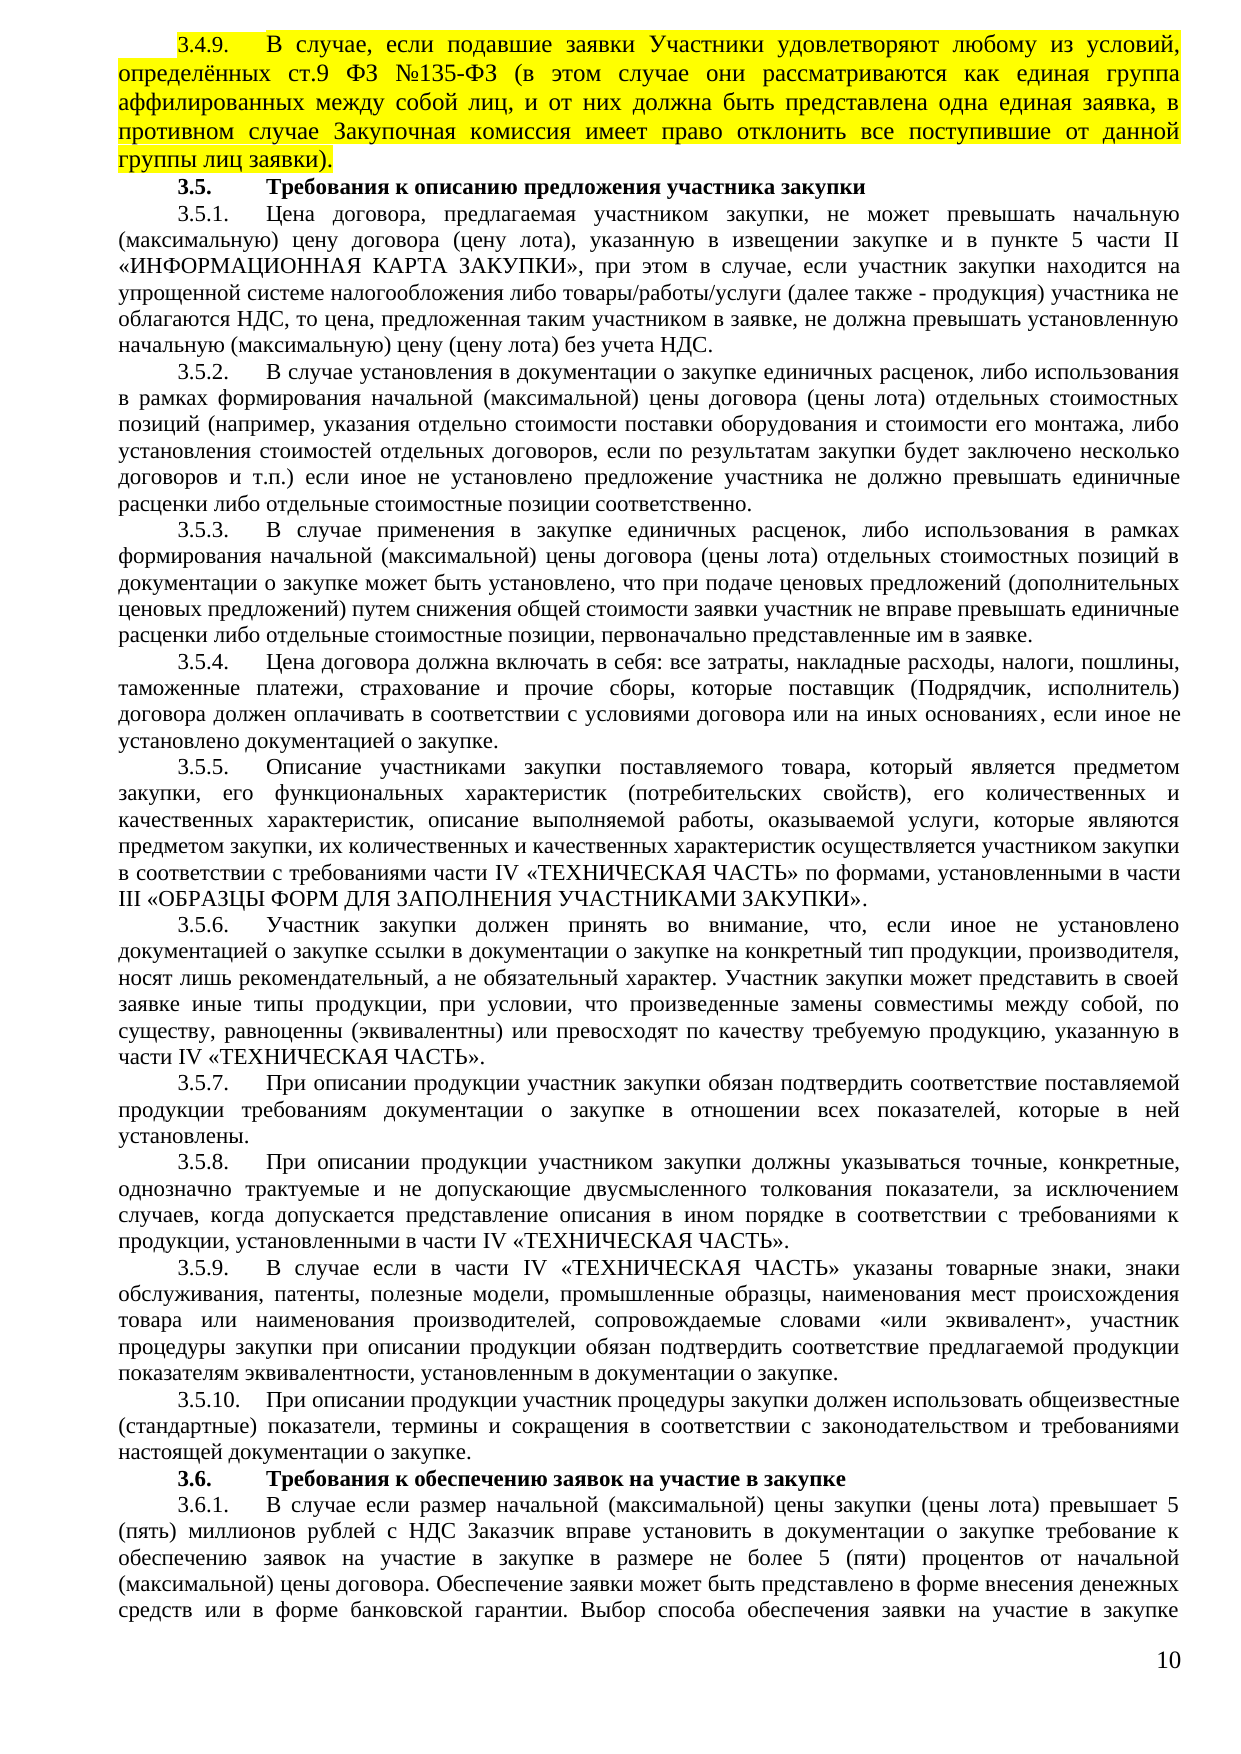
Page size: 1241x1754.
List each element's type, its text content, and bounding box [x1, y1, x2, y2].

subtitle Участник закупки должен принять во внимание, что, если иное не установлено документацией о закупке ссылки в документации о закупке на конкретный тип продукции, производителя, носят лишь рекомендательный, а не обязательный характер. Участник закупки может представить в своей заявке иные типы продукции, при условии, что произведенные замены совместимы между собой, по существу, равноценны (эквивалентны) или превосходят по качеству требуемую продукцию, указанную в части IV «ТЕХНИЧЕСКАЯ ЧАСТЬ». [118, 911, 1181, 1069]
subtitle Требования к обеспечению заявок на участие в закупке [118, 1465, 1181, 1491]
subtitle Требования к описанию предложения участника закупки [118, 173, 1181, 200]
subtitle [118, 1491, 1181, 1623]
subtitle Цена договора, предлагаемая участником закупки, не может превышать начальную (максимальную) цену договора (цену лота), указанную в извещении закупке и в пункте 5 части II «ИНФОРМАЦИОННАЯ КАРТА ЗАКУПКИ», при этом в случае, если участник закупки находится на упрощенной системе налогообложения либо товары/работы/услуги (далее также - продукция) участника не облагаются НДС, то цена, предложенная таким участником в заявке, не должна превышать установленную начальную (максимальную) цену (цену лота) без учета НДС. [118, 200, 1181, 358]
list В случае применения в закупке единичных расценок, либо использования в рамках формирования начальной (максимальной) цены договора (цены лота) отдельных стоимостных позиций в документации о закупке может быть установлено, что при подаче ценовых предложений (дополнительных ценовых предложений) путем снижения общей стоимости заявки участник не вправе превышать единичные расценки либо отдельные стоимостные позиции, первоначально представленные им в заявке. [118, 516, 1181, 648]
subtitle В случае, если подавшие заявки Участники удовлетворяют любому из условий, определённых ст.9 ФЗ №135-ФЗ (в этом случае они рассматриваются как единая группа аффилированных между собой лиц, и от них должна быть представлена одна единая заявка, в противном случае Закупочная комиссия имеет право отклонить все поступившие от данной группы лиц заявки). [118, 144, 1181, 173]
subtitle При описании продукции участником закупки должны указываться точные, конкретные, однозначно трактуемые и не допускающие двусмысленного толкования показатели, за исключением случаев, когда допускается представление описания в ином порядке в соответствии с требованиями к продукции, установленными в части IV «ТЕХНИЧЕСКАЯ ЧАСТЬ». [118, 1148, 1181, 1254]
subtitle В случае установления в документации о закупке единичных расценок, либо использования в рамках формирования начальной (максимальной) цены договора (цены лота) отдельных стоимостных позиций (например, указания отдельно стоимости поставки оборудования и стоимости его монтажа, либо установления стоимостей отдельных договоров, если по результатам закупки будет заключено несколько договоров и т.п.) если иное не установлено предложение участника не должно превышать единичные расценки либо отдельные стоимостные позиции соответственно. [118, 358, 1181, 516]
subtitle Описание участниками закупки поставляемого товара, который является предметом закупки, его функциональных характеристик (потребительских свойств), его количественных и качественных характеристик, описание выполняемой работы, оказываемой услуги, которые являются предметом закупки, их количественных и качественных характеристик осуществляется участником закупки в соответствии с требованиями части IV «ТЕХНИЧЕСКАЯ ЧАСТЬ» по формами, установленными в части III «ОБРАЗЦЫ ФОРМ ДЛЯ ЗАПОЛНЕНИЯ УЧАСТНИКАМИ ЗАКУПКИ». [118, 753, 1181, 911]
subtitle Цена договора должна включать в себя: все затраты, накладные расходы, налоги, пошлины, таможенные платежи, страхование и прочие сборы, которые поставщик (Подрядчик, исполнитель) договора должен оплачивать в соответствии с условиями договора или на иных основаниях, если иное не установлено документацией о закупке. [118, 648, 1181, 753]
subtitle При описании продукции участник закупки обязан подтвердить соответствие поставляемой продукции требованиям документации о закупке в отношении всех показателей, которые в ней установлены. [118, 1069, 1181, 1148]
subtitle При описании продукции участник процедуры закупки должен использовать общеизвестные (стандартные) показатели, термины и сокращения в соответствии с законодательством и требованиями настоящей документации о закупке. [118, 1386, 1181, 1465]
subtitle В случае если в части IV «ТЕХНИЧЕСКАЯ ЧАСТЬ» указаны товарные знаки, знаки обслуживания, патенты, полезные модели, промышленные образцы, наименования мест происхождения товара или наименования производителей, сопровождаемые словами «или эквивалент», участник процедуры закупки при описании продукции обязан подтвердить соответствие предлагаемой продукции показателям эквивалентности, установленным в документации о закупке. [118, 1254, 1181, 1386]
subtitle В случае, если подавшие заявки Участники удовлетворяют любому из условий, определённых ст.9 ФЗ №135-ФЗ (в этом случае они рассматриваются как единая группа аффилированных между собой лиц, и от них должна быть представлена одна единая заявка, в противном случае Закупочная комиссия имеет право отклонить все поступившие от данной группы лиц заявки). [118, 29, 1181, 58]
